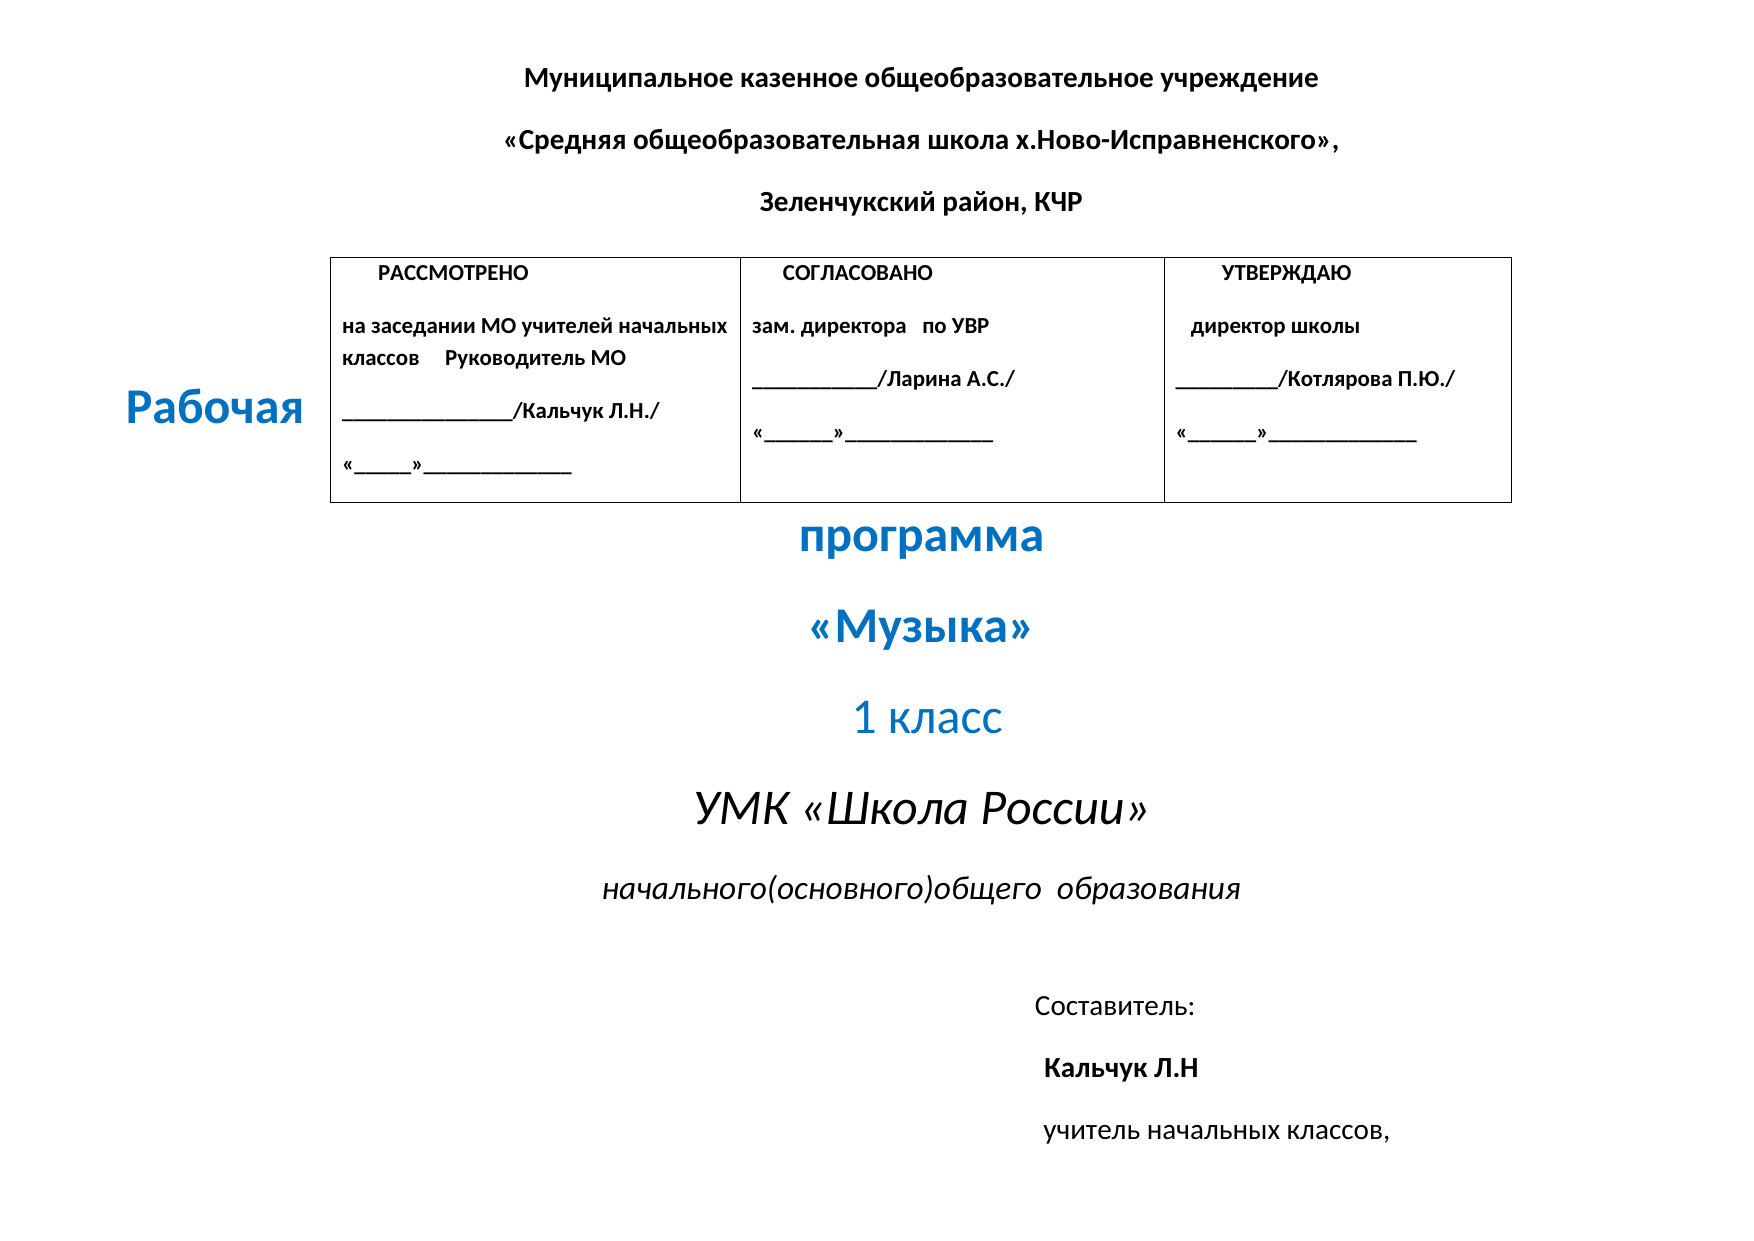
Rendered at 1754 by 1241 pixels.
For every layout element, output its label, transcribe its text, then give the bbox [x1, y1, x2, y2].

text Зеленчукский район, КЧР [118, 183, 1724, 218]
table_header УТВЕРЖДАЮ директор школы _________/Котлярова П.Ю./ «______»_____________ [1165, 258, 1511, 502]
table_header СОГЛАСОВАНО зам. директора по УВР ___________/Ларина А.С./ «______»_____________ [741, 258, 1164, 502]
text «Средняя общеобразовательная школа х.Ново-Исправненского», [118, 121, 1724, 156]
table_header РАССМОТРЕНО на заседании МО учителей начальных классов Руководитель МО _______________/Кальчук Л.Н./ «_____»_____________ [331, 258, 740, 502]
text УМК «Школа России» [118, 776, 1724, 837]
text учитель начальных классов, [118, 1111, 1724, 1147]
text 1 класс [118, 685, 1724, 746]
text Составитель: [118, 987, 1724, 1023]
text Рабочая программа [118, 375, 1724, 564]
text «Музыка» [118, 594, 1724, 655]
text Кальчук Л.Н [118, 1049, 1724, 1085]
text начального(основного)общего образования [118, 867, 1724, 907]
text Муниципальное казенное общеобразовательное учреждение [118, 59, 1724, 95]
